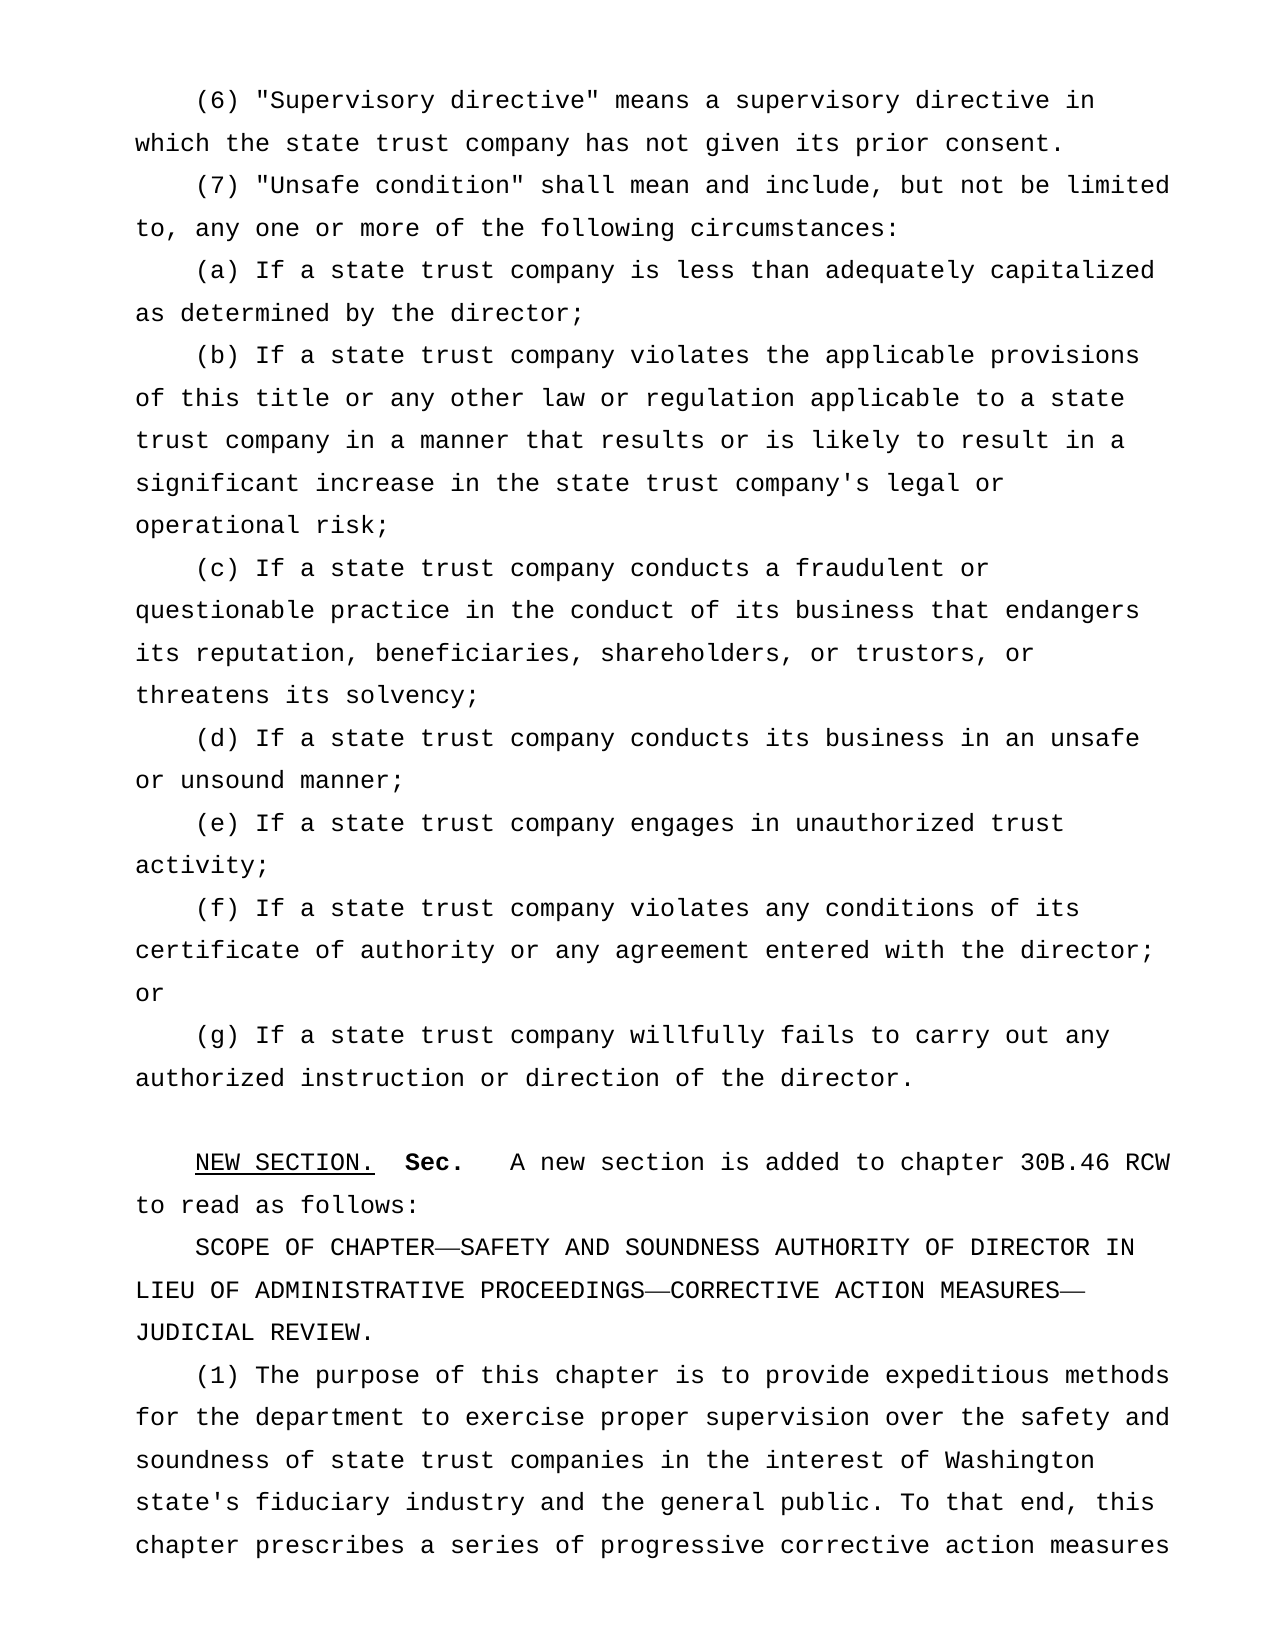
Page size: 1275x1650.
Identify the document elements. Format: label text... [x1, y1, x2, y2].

text (6) "Supervisory directive" means a supervisory directive in which the state trust company has not given its prior consent. [135, 75, 1170, 160]
text (g) If a state trust company willfully fails to carry out any authorized instruction or direction of the director. [135, 1010, 1170, 1095]
text (d) If a state trust company conducts its business in an unsafe or unsound manner; [135, 712, 1170, 797]
text (a) If a state trust company is less than adequately capitalized as determined by the director; [135, 245, 1170, 330]
text (b) If a state trust company violates the applicable provisions of this title or any other law or regulation applicable to a state trust company in a manner that results or is likely to result in a significant increase in the state trust company's legal or operational risk; [135, 330, 1170, 542]
text (e) If a state trust company engages in unauthorized trust activity; [135, 797, 1170, 882]
text (7) "Unsafe condition" shall mean and include, but not be limited to, any one or more of the following circumstances: [135, 160, 1170, 245]
text (c) If a state trust company conducts a fraudulent or questionable practice in the conduct of its business that endangers its reputation, beneficiaries, shareholders, or trustors, or threatens its solvency; [135, 542, 1170, 712]
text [135, 1349, 1170, 1562]
text NEW SECTION. Sec. A new section is added to chapter 30B.46 RCW to read as follows: [135, 1137, 1170, 1222]
text (f) If a state trust company violates any conditions of its certificate of authority or any agreement entered with the director; or [135, 882, 1170, 1010]
text SCOPE OF CHAPTER—SAFETY AND SOUNDNESS AUTHORITY OF DIRECTOR IN LIEU OF ADMINISTRATIVE PROCEEDINGS—CORRECTIVE ACTION MEASURES—JUDICIAL REVIEW. [135, 1222, 1170, 1349]
